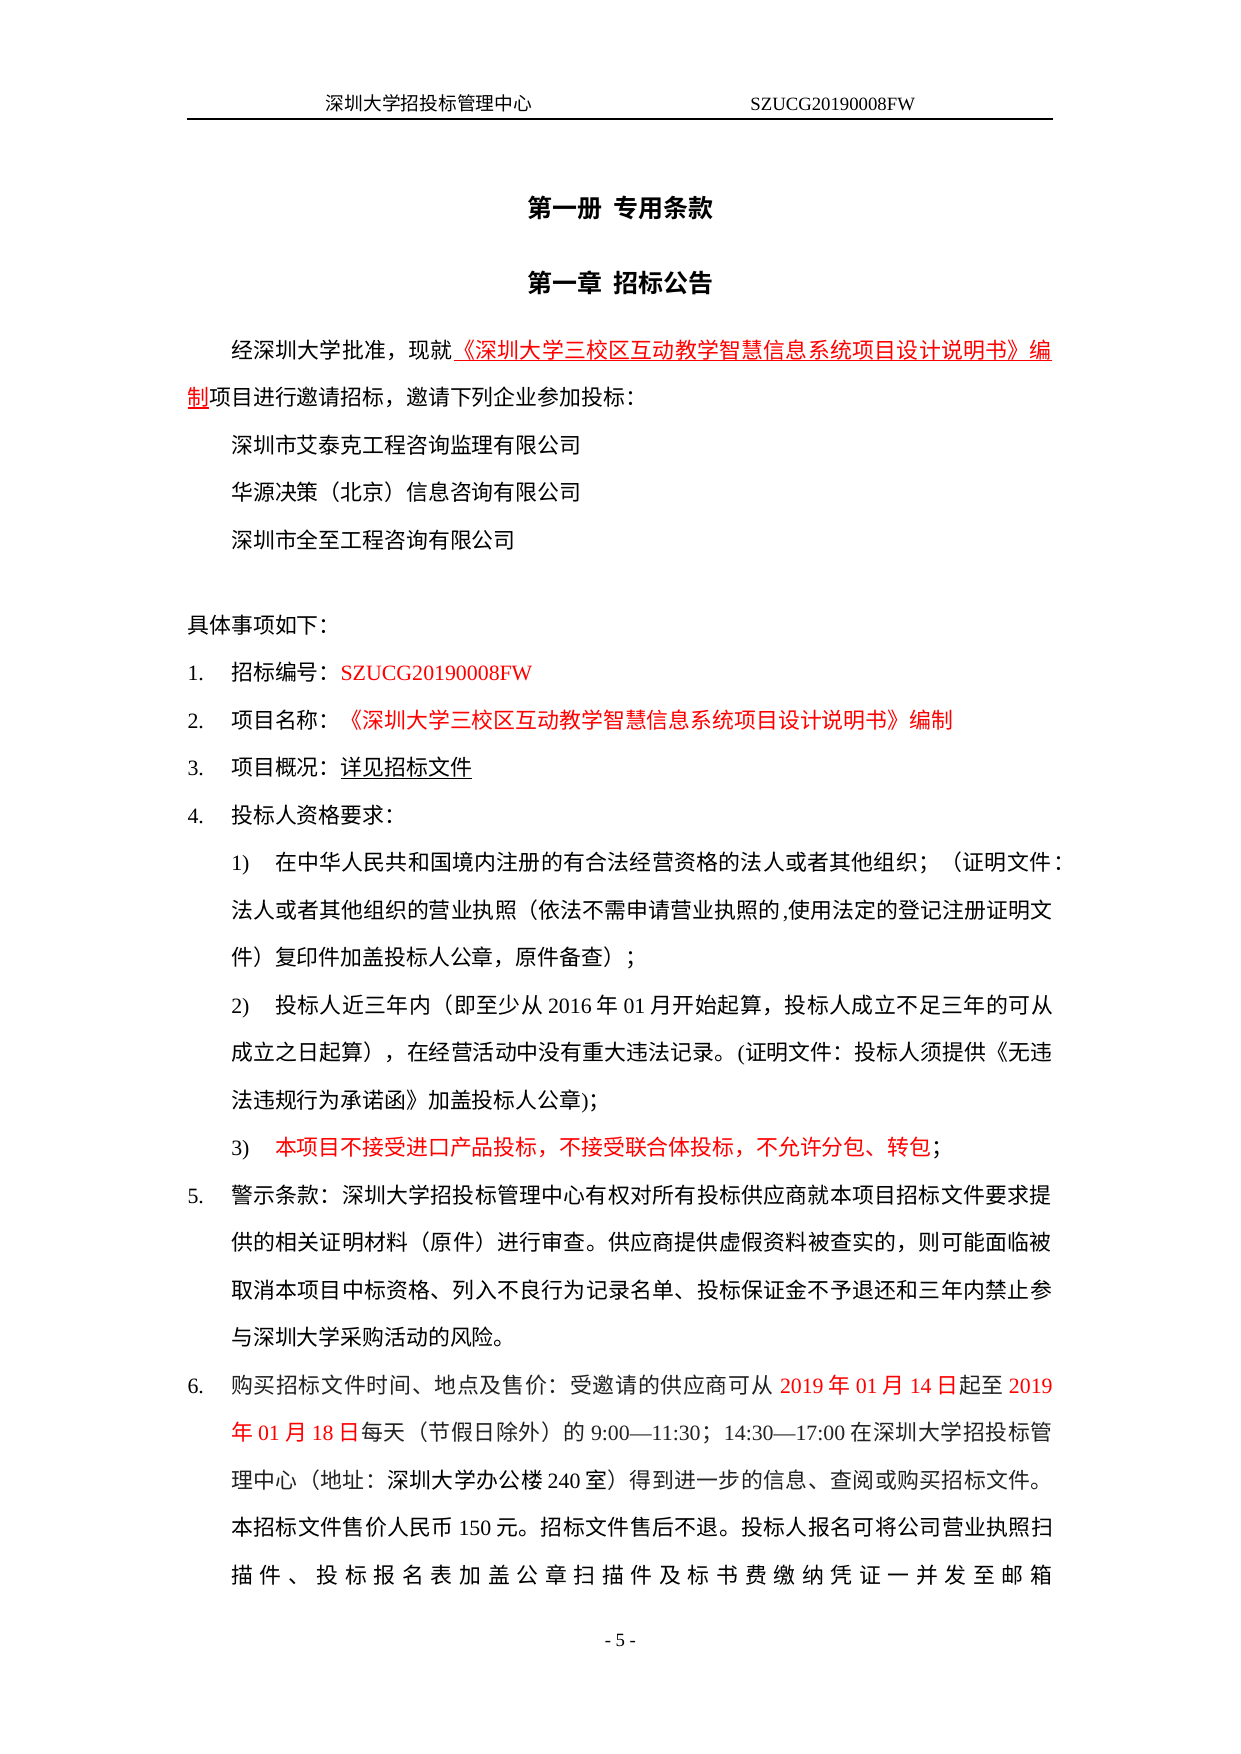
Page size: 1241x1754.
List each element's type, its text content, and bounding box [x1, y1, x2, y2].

list 招标编号：SZUCG20190008FW [187, 655, 1053, 687]
text 华源决策（北京）信息咨询有限公司 [187, 475, 1053, 507]
text 2) 投标人近三年内（即至少从2016年01月开始起算，投标人成立不足三年的可从成立之日起算），在经营活动中没有重大违法记录。(证明文件：投标人须提供《无违法违规行为承诺函》加盖投标人公章)； [231, 988, 1053, 1114]
text 第一册 专用条款 [187, 182, 1053, 230]
list 投标人资格要求： [187, 798, 1053, 829]
list 项目概况：详见招标文件 [187, 750, 1053, 782]
text 经深圳大学批准，现就《深圳大学三校区互动教学智慧信息系统项目设计说明书》编制项目进行邀请招标，邀请下列企业参加投标： [187, 333, 1053, 412]
text 1) 在中华人民共和国境内注册的有合法经营资格的法人或者其他组织；（证明文件：法人或者其他组织的营业执照（依法不需申请营业执照的,使用法定的登记注册证明文件）复印件加盖投标人公章，原件备查）； [231, 845, 1053, 972]
text 3) 本项目不接受进口产品投标，不接受联合体投标，不允许分包、转包； [231, 1130, 1053, 1162]
text 深圳市全至工程咨询有限公司 [187, 523, 1053, 554]
text 具体事项如下： [187, 608, 1053, 639]
list 警示条款：深圳大学招投标管理中心有权对所有投标供应商就本项目招标文件要求提供的相关证明材料（原件）进行审查。供应商提供虚假资料被查实的，则可能面临被取消本项目中标资格、列入不良行为记录名单、投标保证金不予退还和三年内禁止参与深圳大学采购活动的风险。 [187, 1178, 1053, 1352]
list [187, 1368, 1053, 1589]
text 第一章 招标公告 [187, 257, 1053, 306]
list 项目名称：《深圳大学三校区互动教学智慧信息系统项目设计说明书》编制 [187, 703, 1053, 734]
text 深圳市艾泰克工程咨询监理有限公司 [187, 428, 1053, 459]
